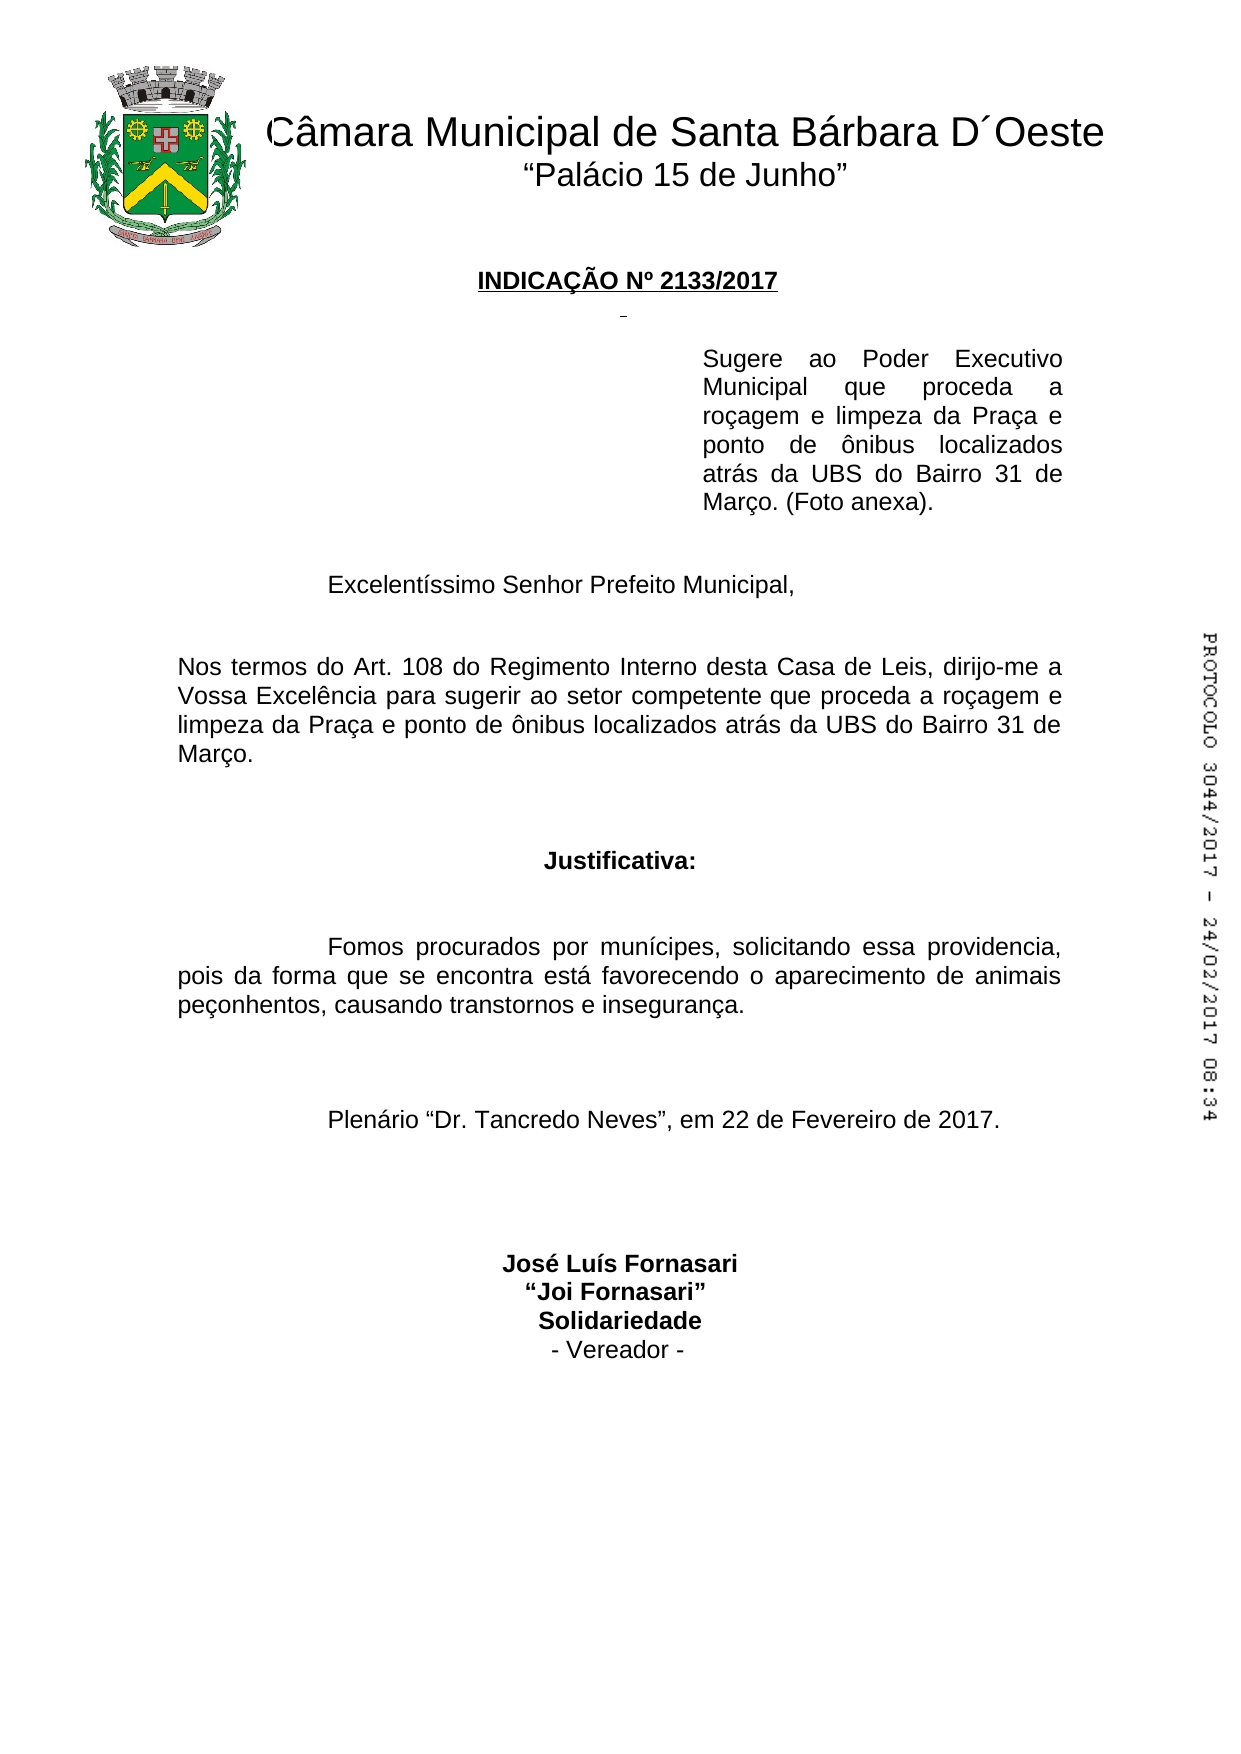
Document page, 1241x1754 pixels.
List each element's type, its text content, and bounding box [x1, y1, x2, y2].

text Excelentíssimo Senhor Prefeito Municipal, [177, 570, 1063, 599]
text Plenário “Dr. Tancredo Neves”, em 22 de Fevereiro de 2017. [252, 1105, 1063, 1134]
text Solidariedade [177, 1306, 1063, 1335]
text Justificativa: [177, 846, 1063, 875]
title INDICAÇÃO Nº 2133/2017 [402, 266, 1063, 294]
text Nos termos do Art. 108 do Regimento Interno desta Casa de Leis, dirijo-me a Vossa Excelência para sugerir ao setor competente que proceda a roçagem e limpeza da Praça e ponto de ônibus localizados atrás da UBS do Bairro 31 de Março. [177, 652, 1063, 767]
picture [84, 66, 253, 254]
text “Joi Fornasari” [177, 1277, 1063, 1306]
text Sugere ao Poder Executivo Municipal que proceda a roçagem e limpeza da Praça e ponto de ônibus localizados atrás da UBS do Bairro 31 de Março. (Foto anexa). [702, 344, 1063, 516]
text José Luís Fornasari [177, 1249, 1063, 1277]
picture [1177, 629, 1241, 1125]
text - Vereador - [177, 1335, 1063, 1364]
text Fomos procurados por munícipes, solicitando essa providencia, pois da forma que se encontra está favorecendo o aparecimento de animais peçonhentos, causando transtornos e insegurança. [177, 932, 1063, 1019]
